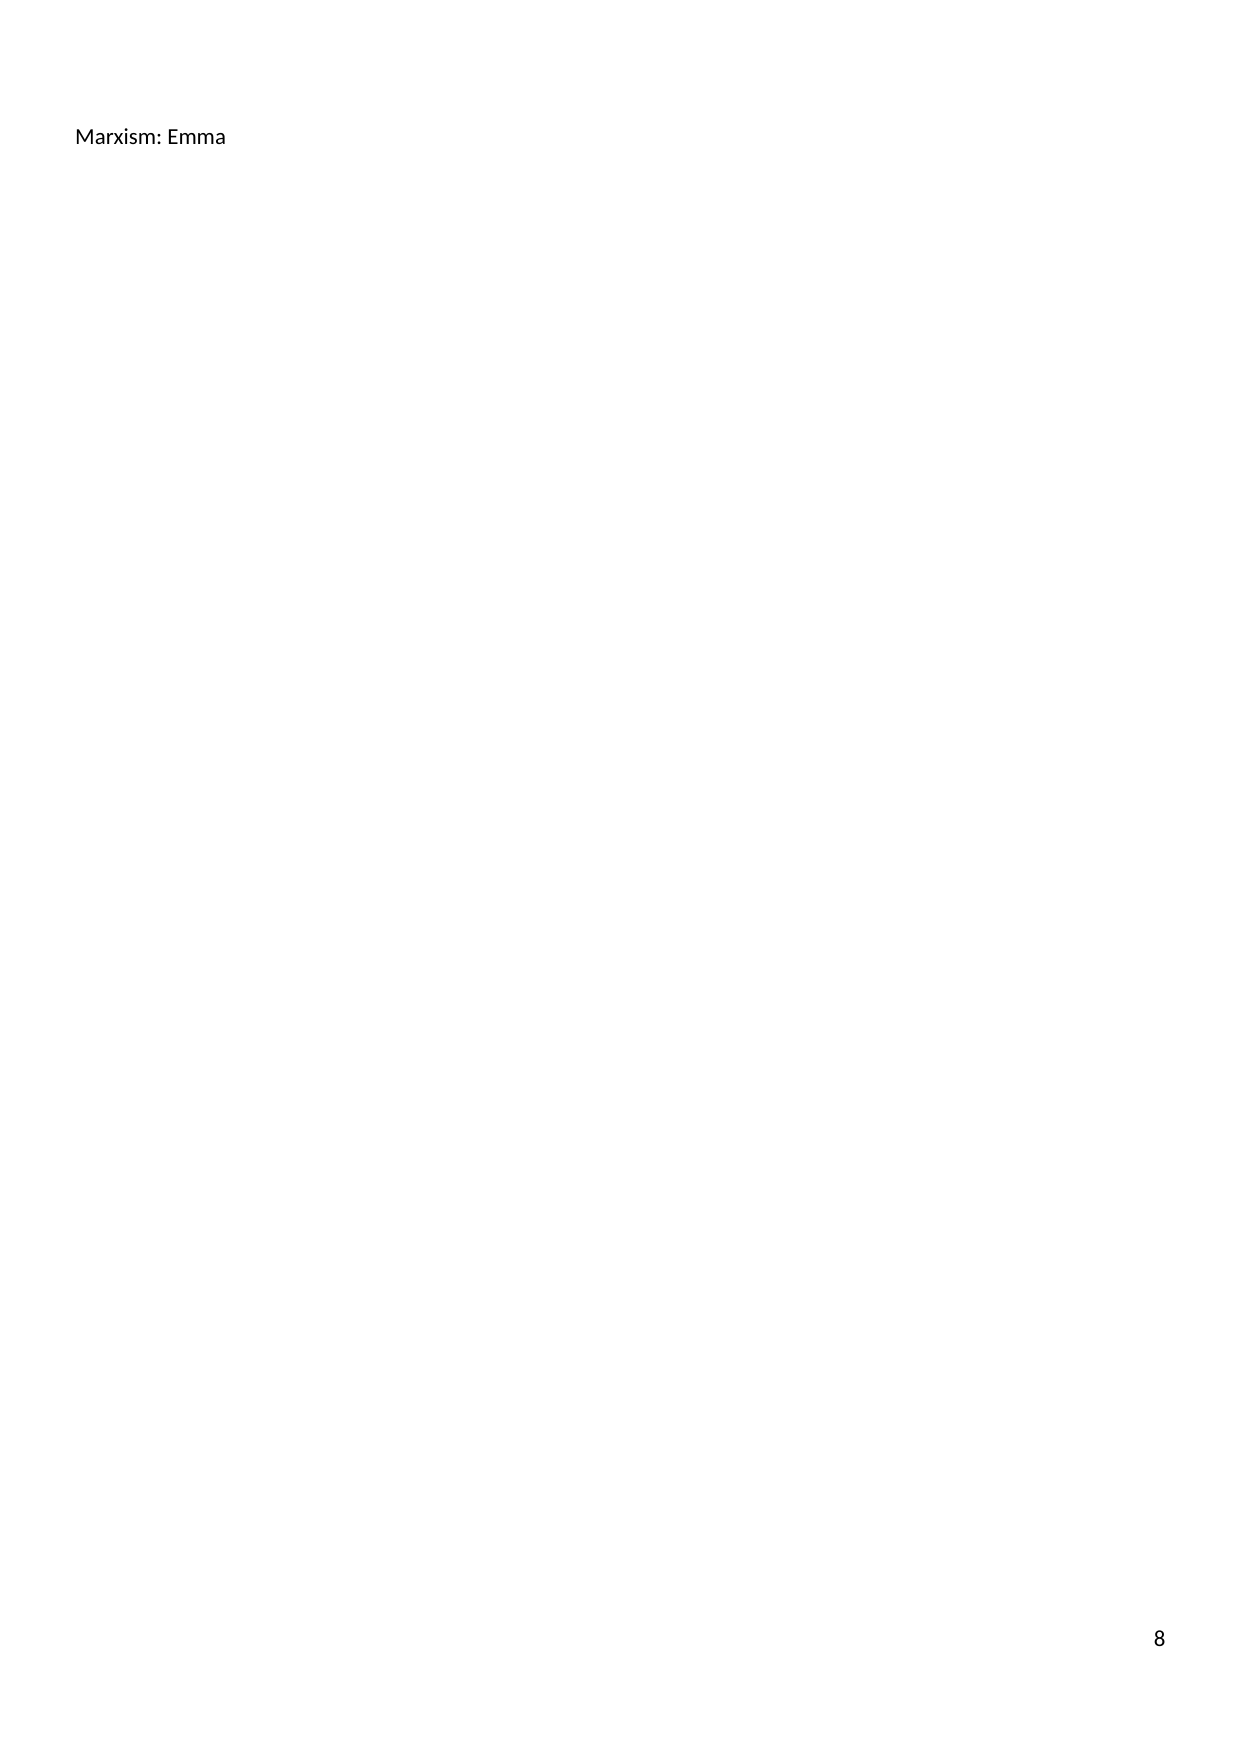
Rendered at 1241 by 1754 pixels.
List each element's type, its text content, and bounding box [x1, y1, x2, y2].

text Marxism: Emma [75, 122, 1165, 150]
